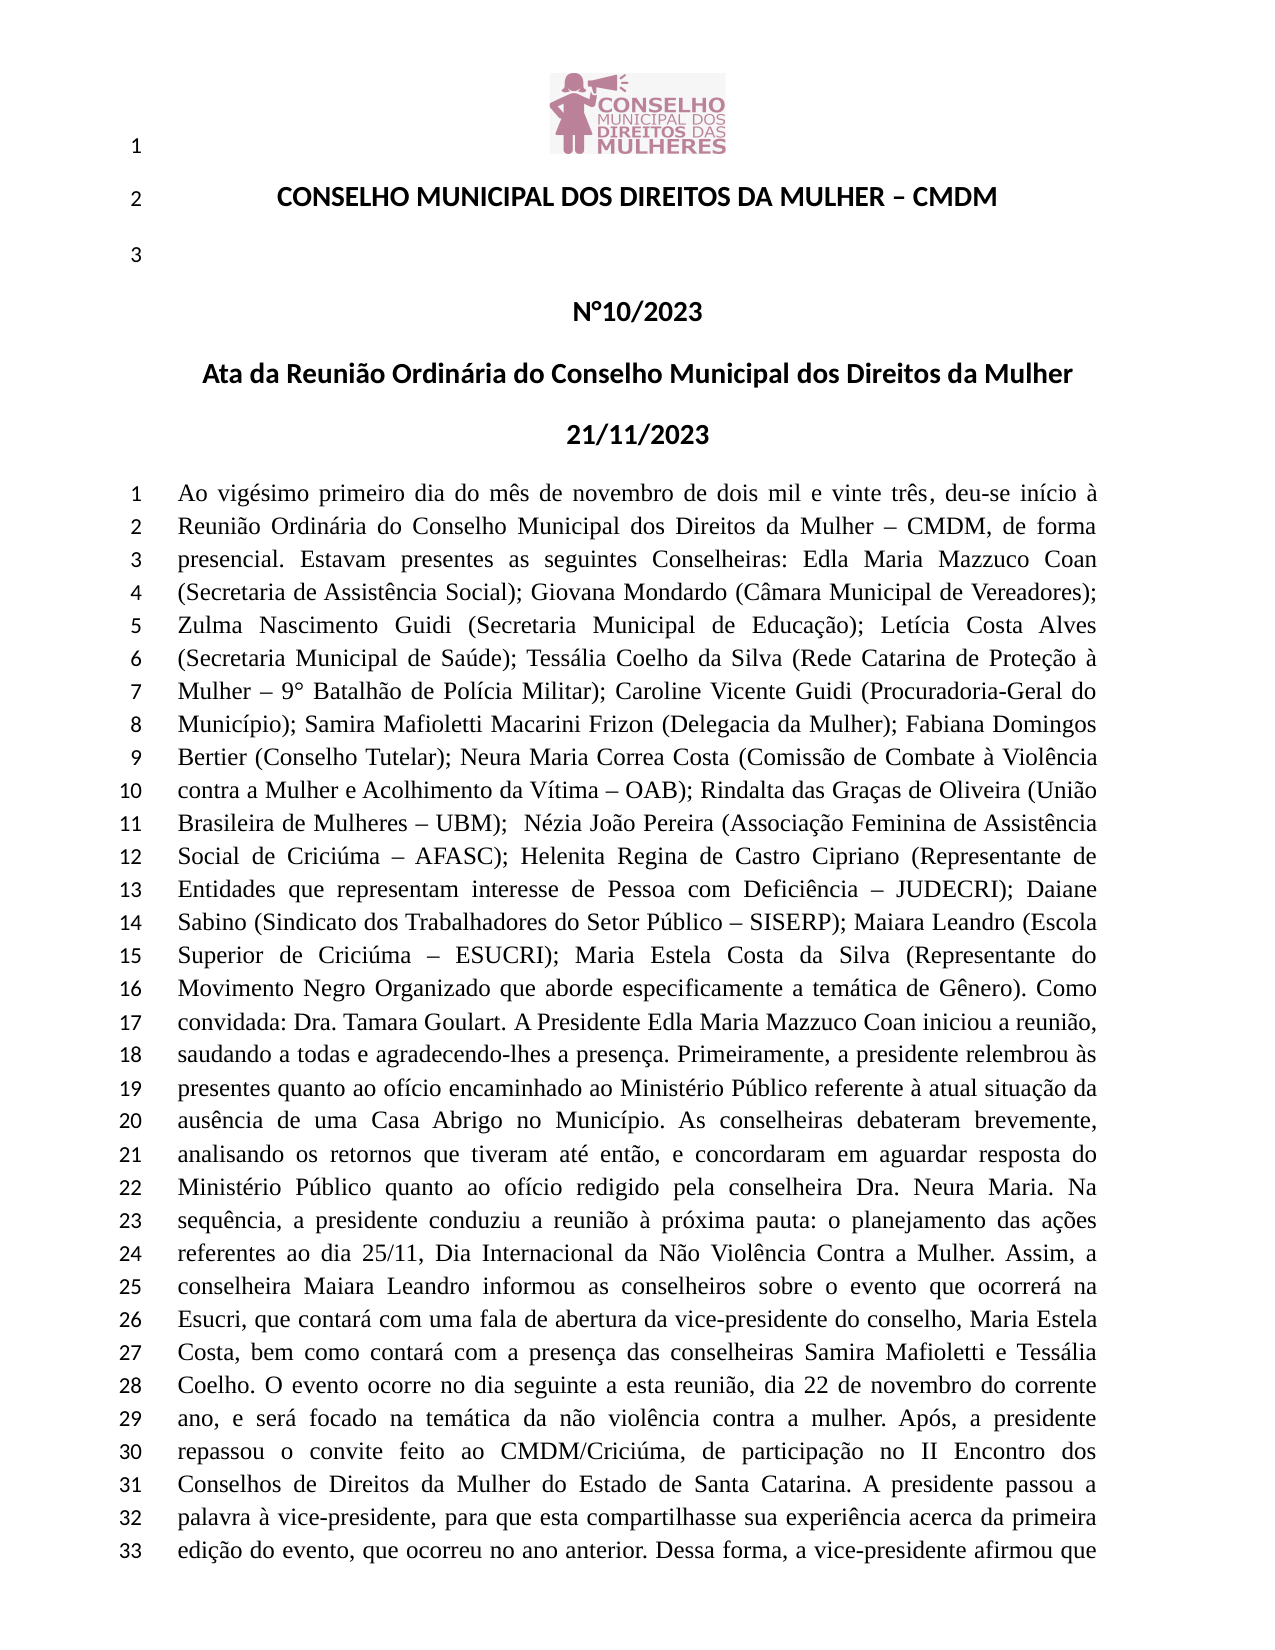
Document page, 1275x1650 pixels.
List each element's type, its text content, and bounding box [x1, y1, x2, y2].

picture [549, 73, 726, 154]
text N°10/2023 [177, 293, 1098, 328]
text Ata da Reunião Ordinária do Conselho Municipal dos Direitos da Mulher [118, 355, 1098, 390]
text 21/11/2023 [118, 416, 1098, 452]
